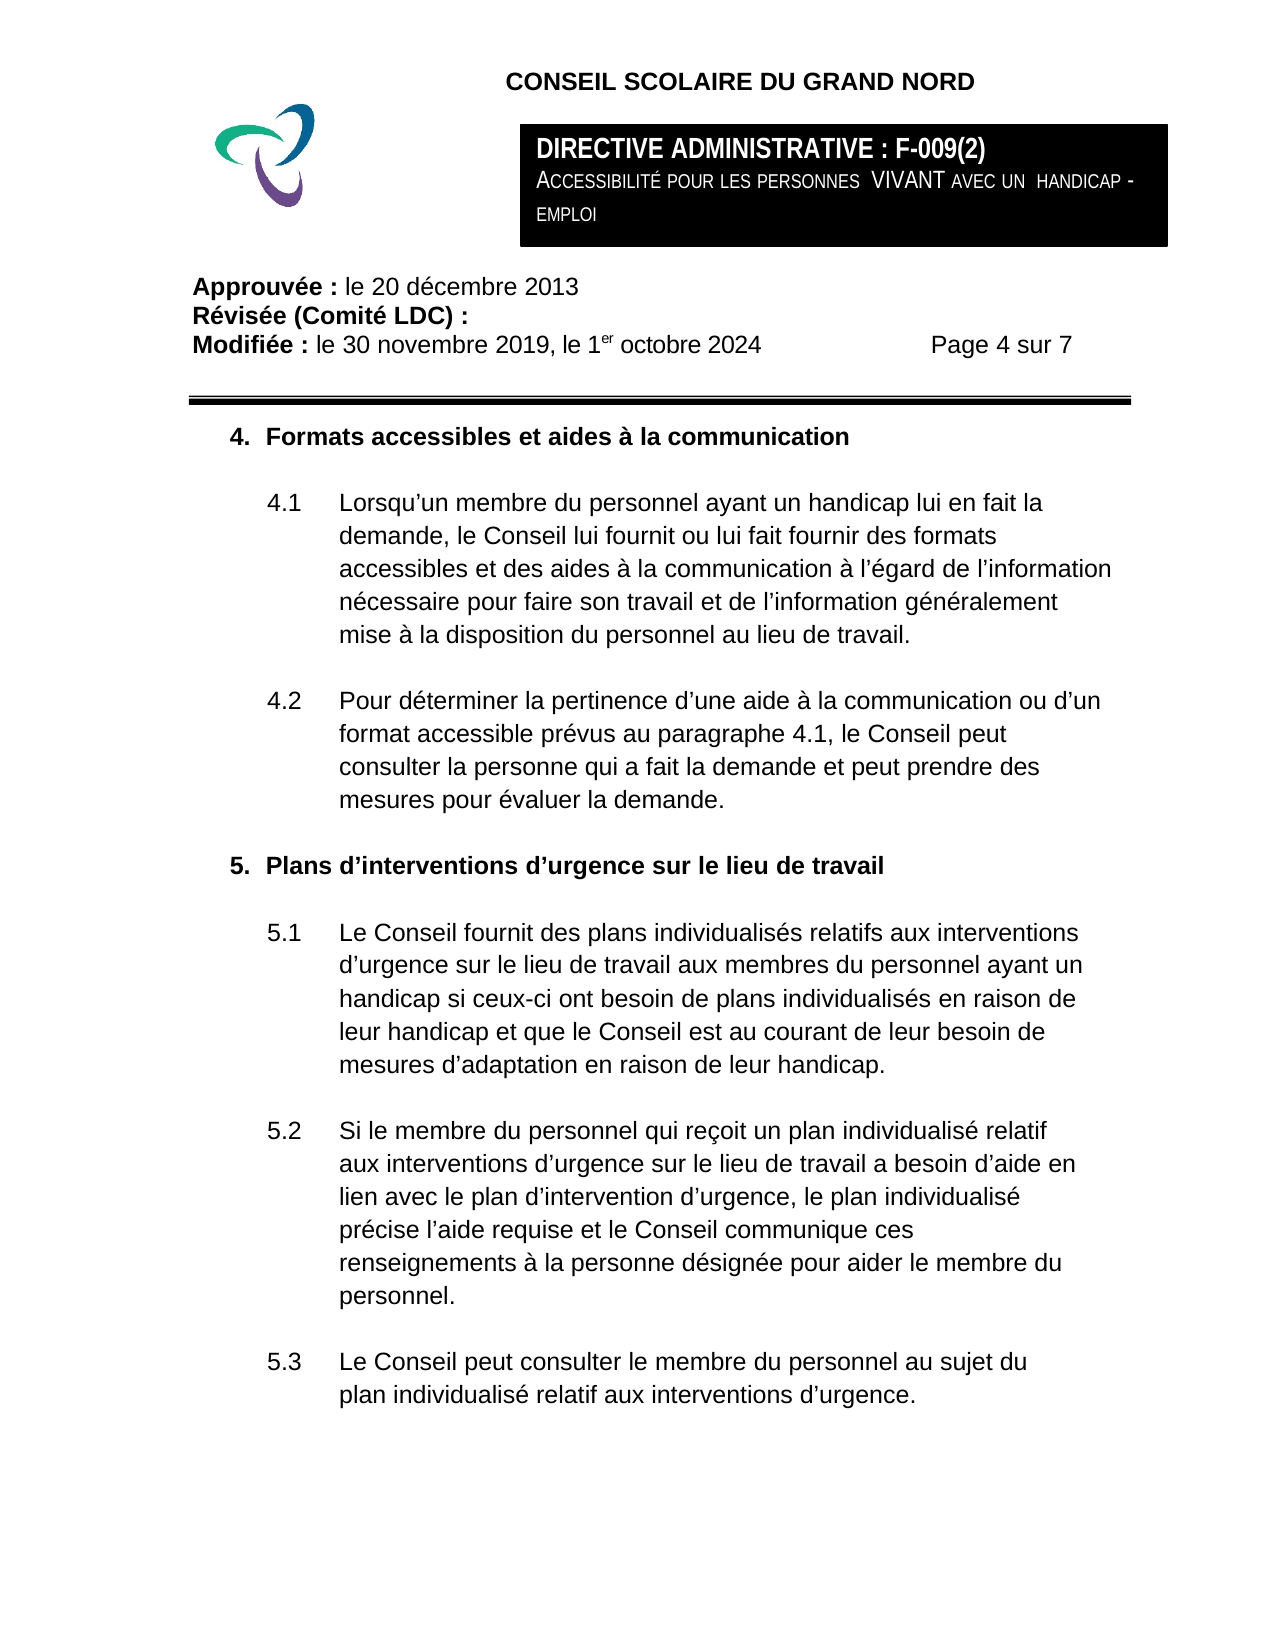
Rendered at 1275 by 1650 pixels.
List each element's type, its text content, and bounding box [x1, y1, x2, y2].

subtitle Révisée (Comité LDC) : [192, 301, 1177, 330]
list Lorsqu’un membre du personnel ayant un handicap lui en fait la demande, le Conseil lui fournit ou lui fait fournir des formats accessibles et des aides à la communication à l’égard de l’information nécessaire pour faire son travail et de l’information généralement mise à la disposition du personnel au lieu de travail. [267, 488, 1117, 649]
list Si le membre du personnel qui reçoit un plan individualisé relatif aux interventions d’urgence sur le lieu de travail a besoin d’aide en lien avec le plan d’intervention d’urgence, le plan individualisé précise l’aide requise et le Conseil communique ces renseignements à la personne désignée pour aider le membre du personnel. [267, 1116, 1093, 1309]
subtitle Formats accessibles et aides à la communication [229, 422, 1177, 451]
picture [177, 63, 357, 247]
list Pour déterminer la pertinence d’une aide à la communication ou d’un format accessible prévus au paragraphe 4.1, le Conseil peut consulter la personne qui a fait la demande et peut prendre des mesures pour évaluer la demande. [267, 686, 1114, 814]
list Le Conseil fournit des plans individualisés relatifs aux interventions d’urgence sur le lieu de travail aux membres du personnel ayant un handicap si ceux-ci ont besoin de plans individualisés en raison de leur handicap et que le Conseil est au courant de leur besoin de mesures d’adaptation en raison de leur handicap. [267, 917, 1124, 1078]
text Modifiée : le 30 novembre 2019, le 1er octobre 2024 Page 4 sur 7 [192, 330, 1177, 358]
text Approuvée : le 20 décembre 2013 [192, 272, 1177, 301]
subtitle Plans d’interventions d’urgence sur le lieu de travail [229, 851, 1177, 880]
list Le Conseil peut consulter le membre du personnel au sujet du plan individualisé relatif aux interventions d’urgence. [267, 1347, 1081, 1409]
